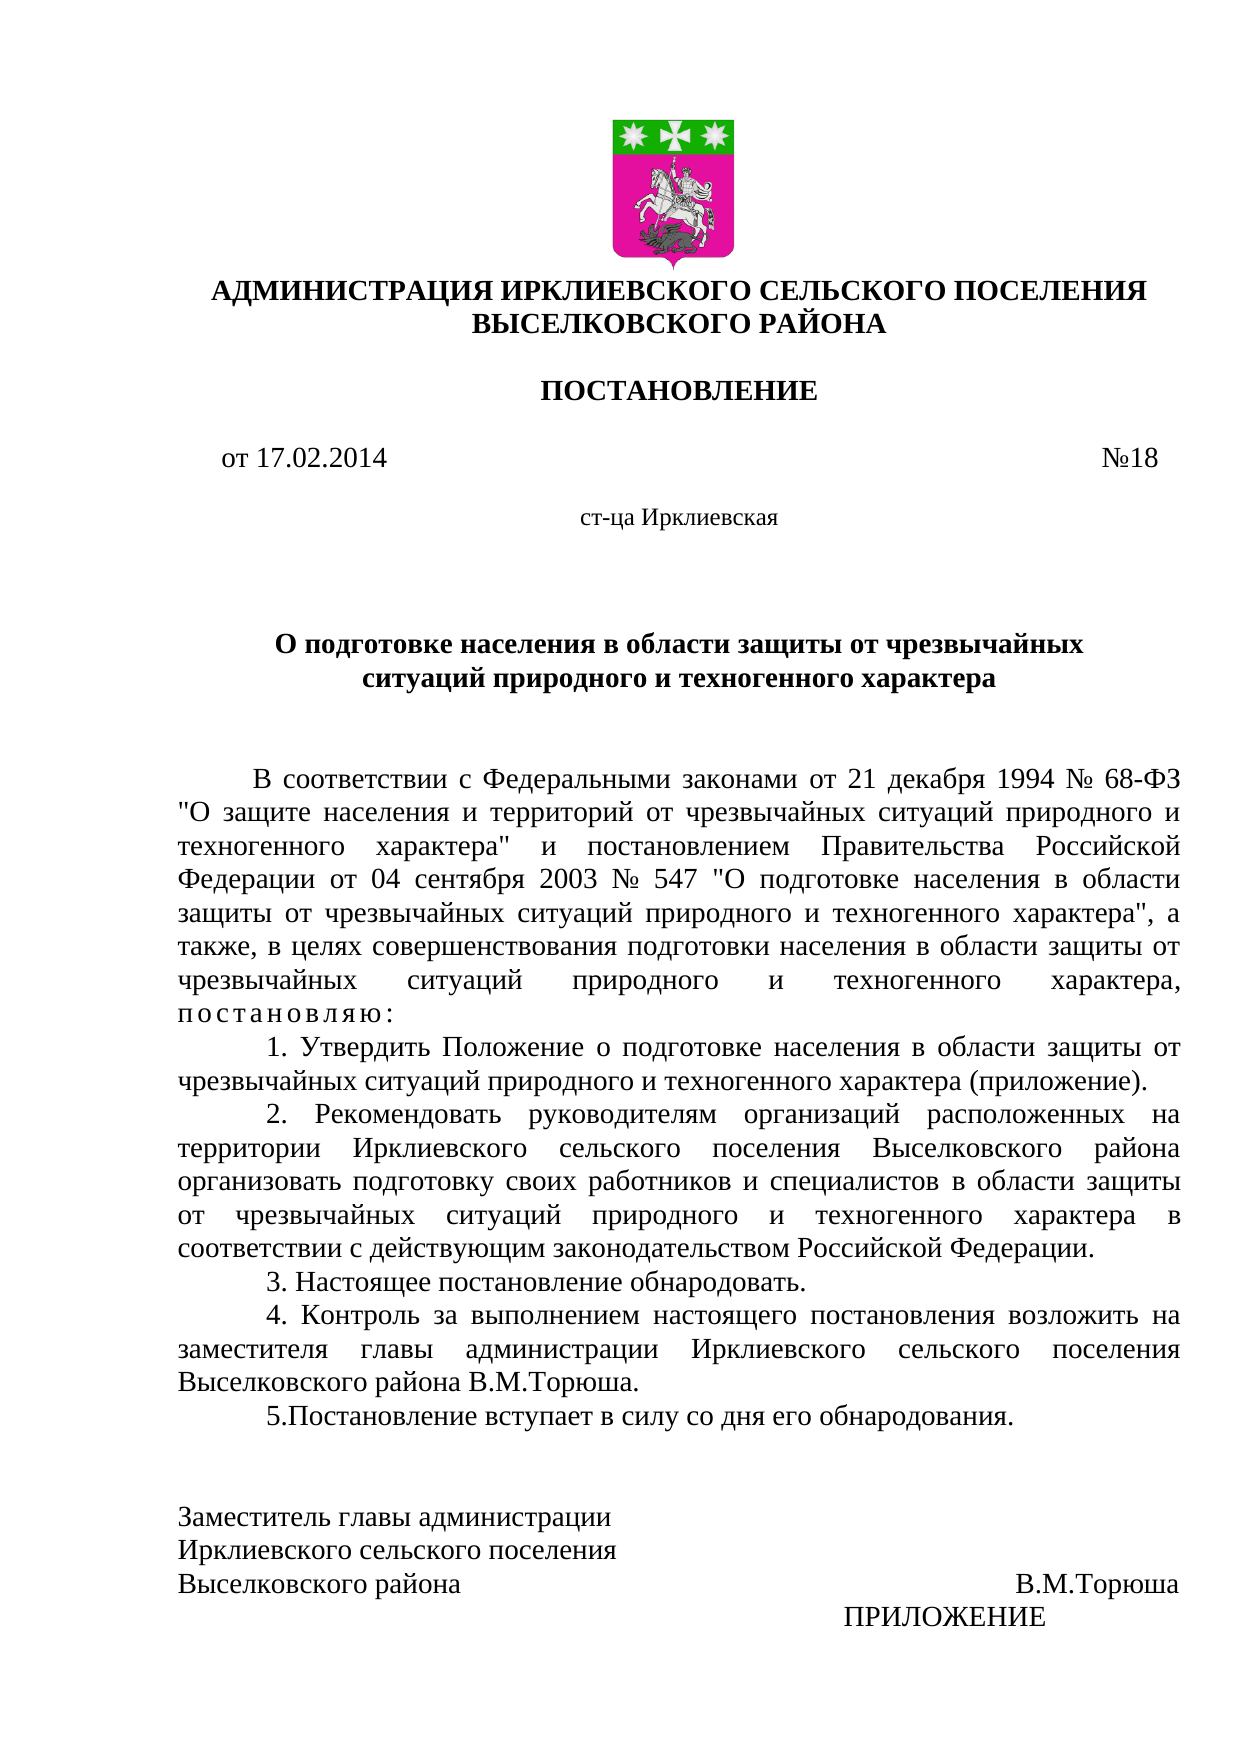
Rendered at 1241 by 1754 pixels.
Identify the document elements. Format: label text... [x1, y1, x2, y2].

text от 17.02.2014 №18 [177, 441, 1181, 474]
text ПОСТАНОВЛЕНИЕ [177, 373, 1181, 407]
text 3. Настоящее постановление обнародовать. [177, 1264, 1181, 1297]
picture [605, 118, 753, 273]
text 5.Постановление вступает в силу со дня его обнародования. [177, 1398, 1181, 1432]
text ПРИЛОЖЕНИЕ [709, 1599, 1181, 1633]
text О подготовке населения в области защиты от чрезвычайных [177, 627, 1181, 660]
text В соответствии с Федеральными законами от 21 декабря 1994 № 68-ФЗ "О защите населения и территорий от чрезвычайных ситуаций природного и техногенного характера" и постановлением Правительства Российской Федерации от 04 сентября 2003 № 547 "О подготовке населения в области защиты от чрезвычайных ситуаций природного и техногенного характера", а также, в целях совершенствования подготовки населения в области защиты от чрезвычайных ситуаций природного и техногенного характера, постановляю: [177, 761, 1181, 1029]
text Заместитель главы администрации [177, 1499, 800, 1532]
text ст-ца Ирклиевская [177, 502, 1181, 531]
text 2. Рекомендовать руководителям организаций расположенных на территории Ирклиевского сельского поселения Выселковского района организовать подготовку своих работников и специалистов в области защиты от чрезвычайных ситуаций природного и техногенного характера в соответствии с действующим законодательством Российской Федерации. [177, 1096, 1181, 1264]
text АДМИНИСТРАЦИЯ ИРКЛИЕВСКОГО СЕЛЬСКОГО ПОСЕЛЕНИЯ ВЫСЕЛКОВСКОГО РАЙОНА [177, 273, 1181, 340]
text Ирклиевского сельского поселения [177, 1532, 800, 1566]
text ситуаций природного и техногенного характера [177, 660, 1181, 694]
text 4. Контроль за выполнением настоящего постановления возложить на заместителя главы администрации Ирклиевского сельского поселения Выселковского района В.М.Торюша. [177, 1297, 1181, 1398]
text 1. Утвердить Положение о подготовке населения в области защиты от чрезвычайных ситуаций природного и техногенного характера (приложение). [177, 1029, 1181, 1096]
text Выселковского района В.М.Торюша [177, 1566, 1181, 1599]
